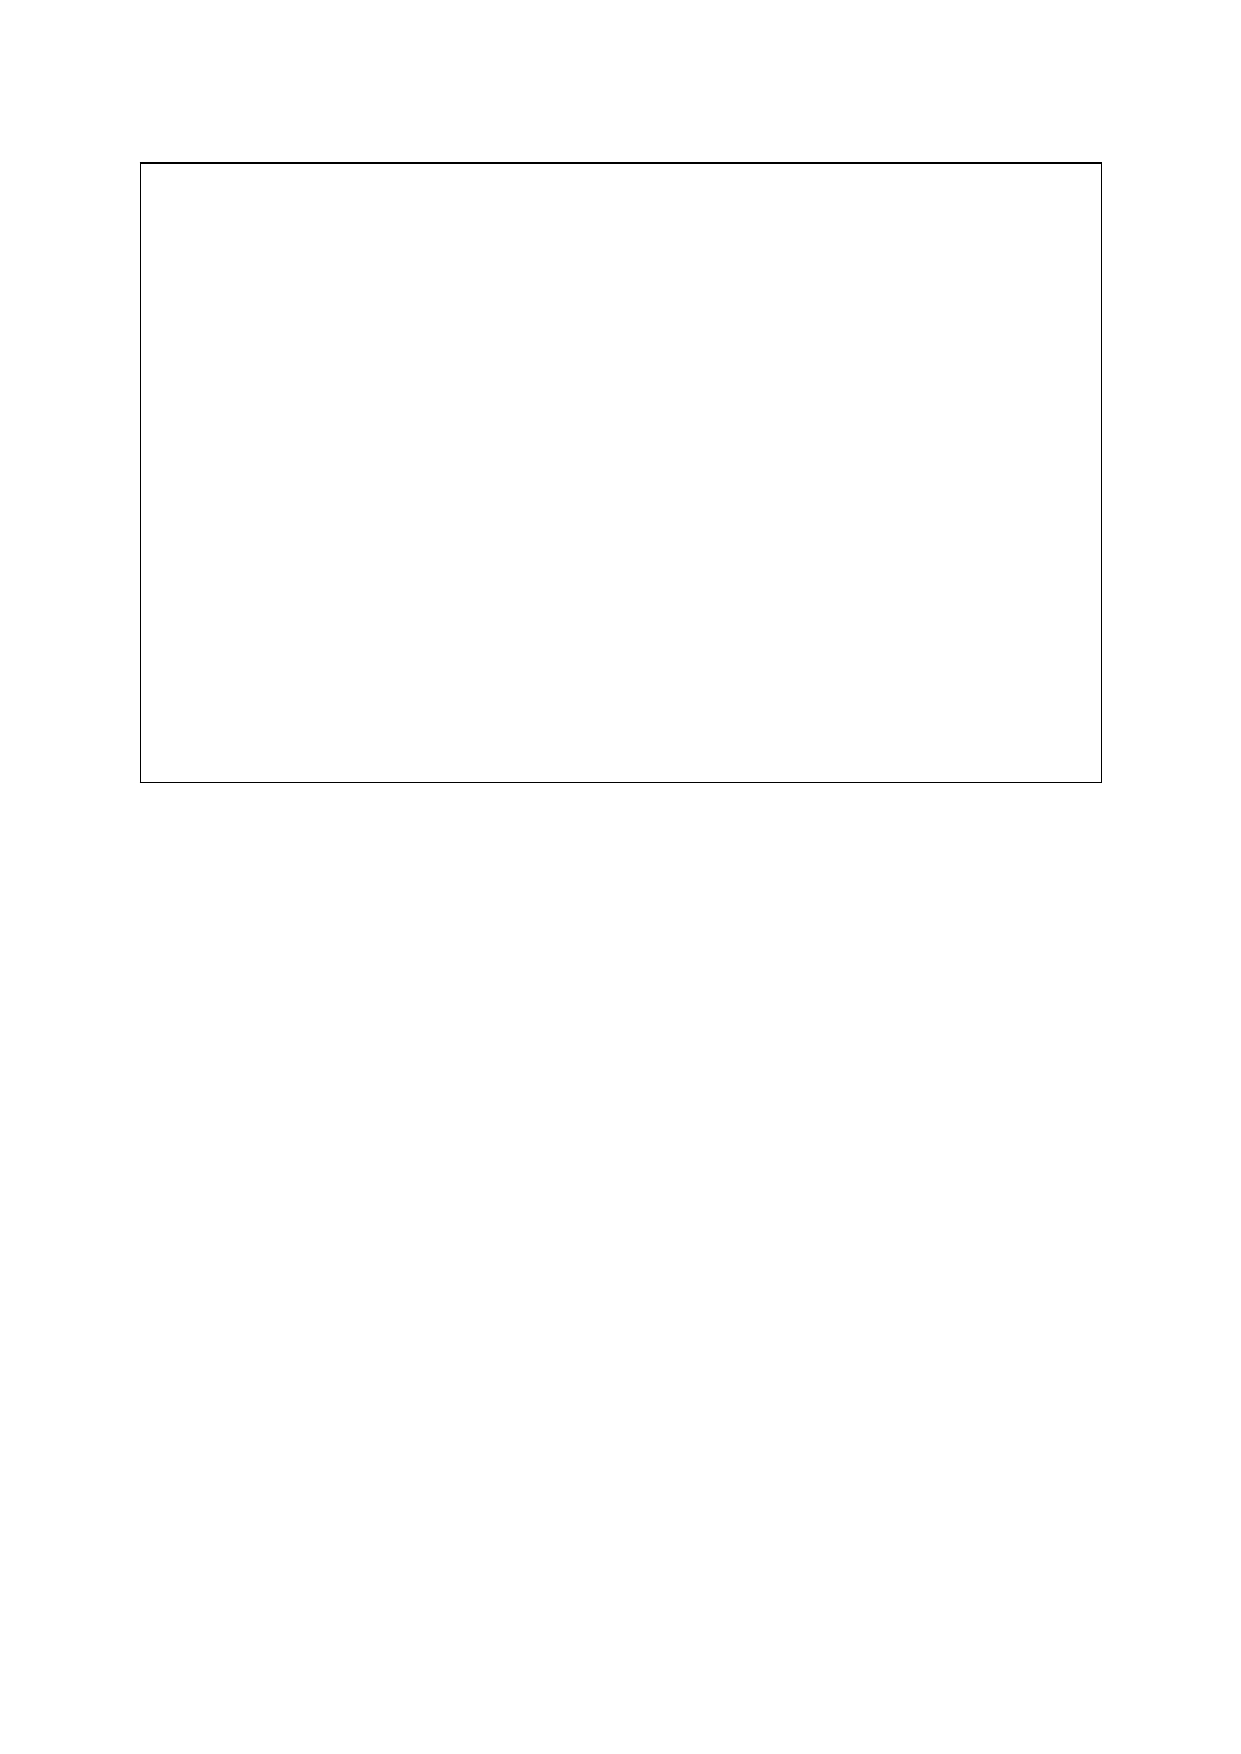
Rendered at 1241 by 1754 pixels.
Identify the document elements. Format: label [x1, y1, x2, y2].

table_header [141, 164, 1101, 782]
